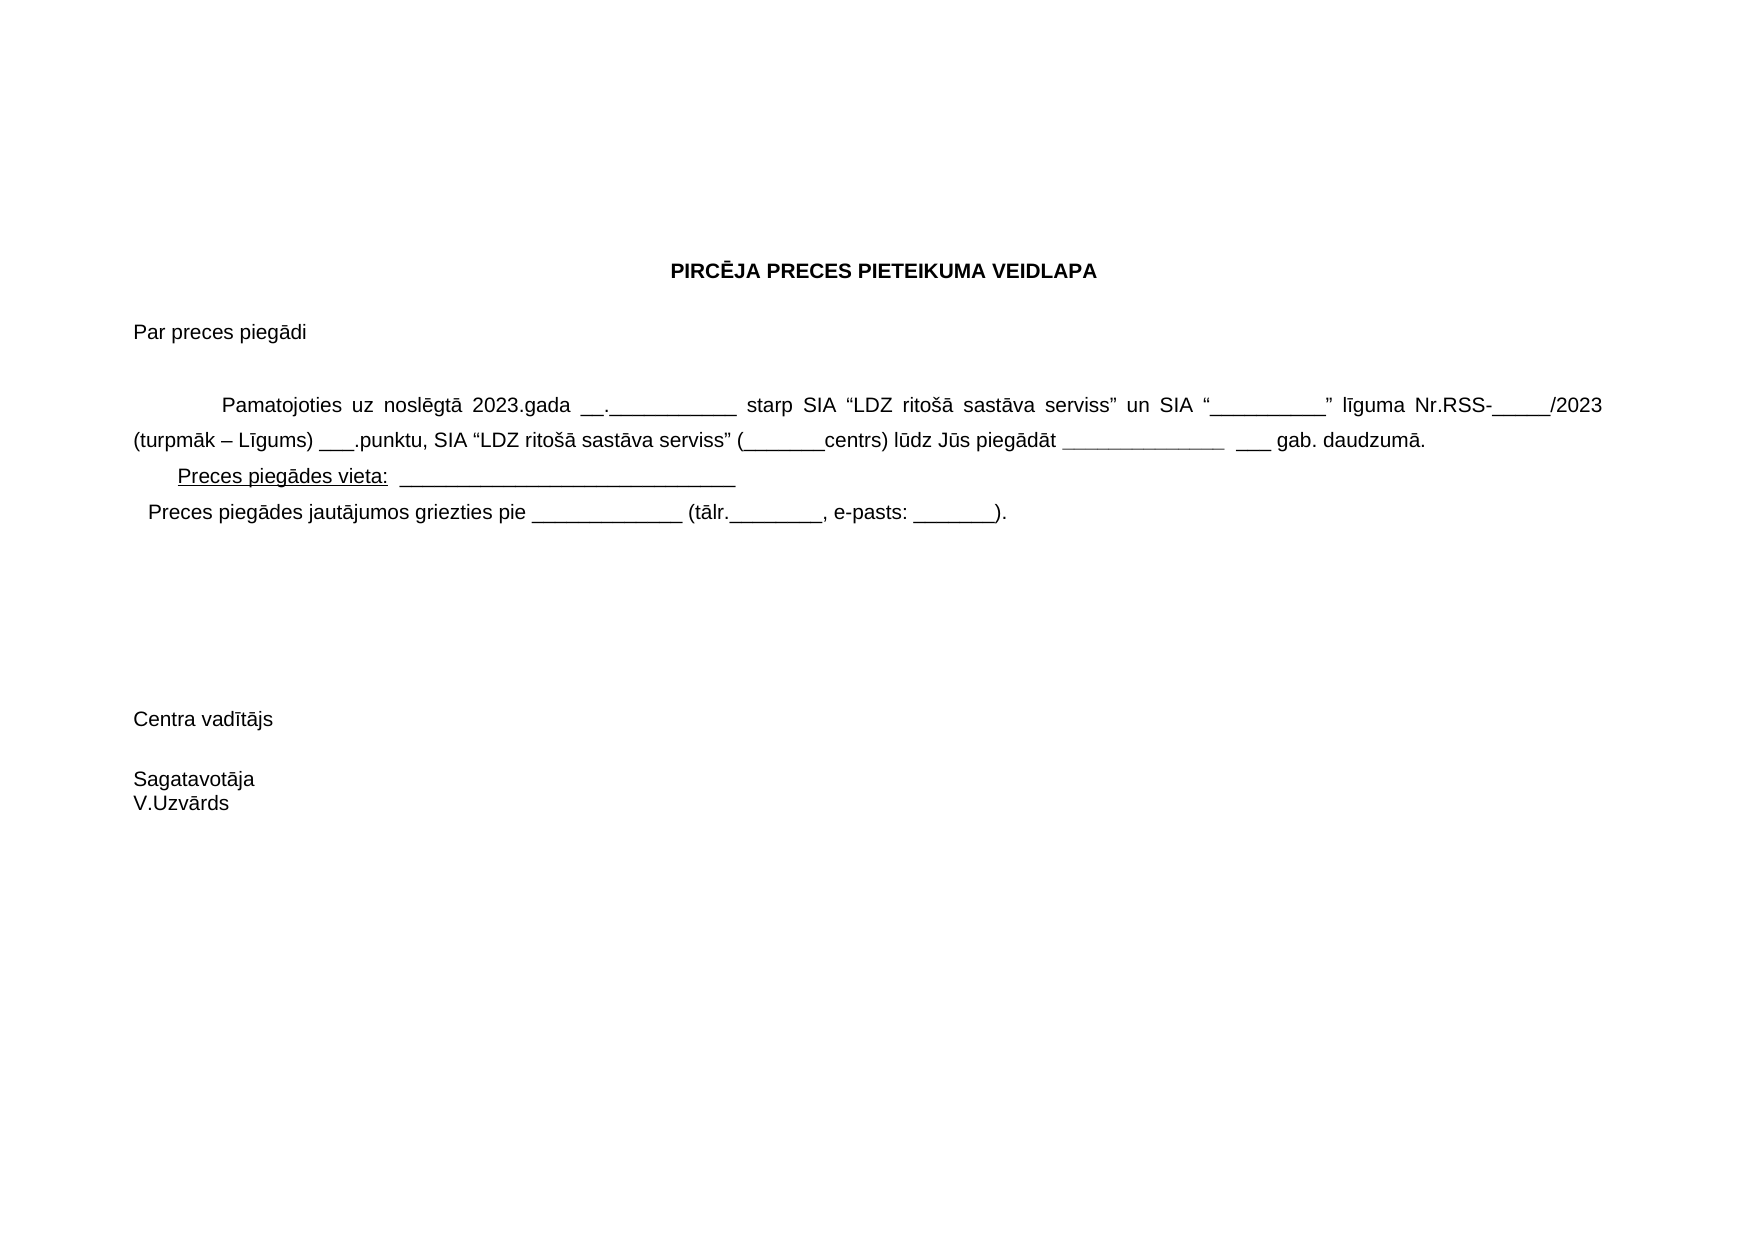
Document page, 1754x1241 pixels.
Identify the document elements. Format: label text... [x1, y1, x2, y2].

text Preces piegādes vieta: _____________________________ [133, 464, 1604, 488]
text Preces piegādes jautājumos griezties pie _____________ (tālr.________, e-pasts: _______). [133, 500, 1604, 524]
text Pamatojoties uz noslēgtā 2023.gada __.___________ starp SIA “LDZ ritošā sastāva serviss” un SIA “__________” līguma Nr.RSS-_____/2023 (turpmāk – Līgums) ___.punktu, SIA “LDZ ritošā sastāva serviss” (_______centrs) lūdz Jūs piegādāt ______________ ___ gab. daudzumā. [133, 392, 1604, 452]
text PIRCĒJA PRECES PIETEIKUMA VEIDLAPA [89, 259, 1604, 283]
text Sagatavotāja [133, 767, 1604, 791]
text Centra vadītājs [133, 706, 1604, 730]
text V.Uzvārds [133, 791, 1604, 815]
text Par preces piegādi [133, 319, 1604, 343]
